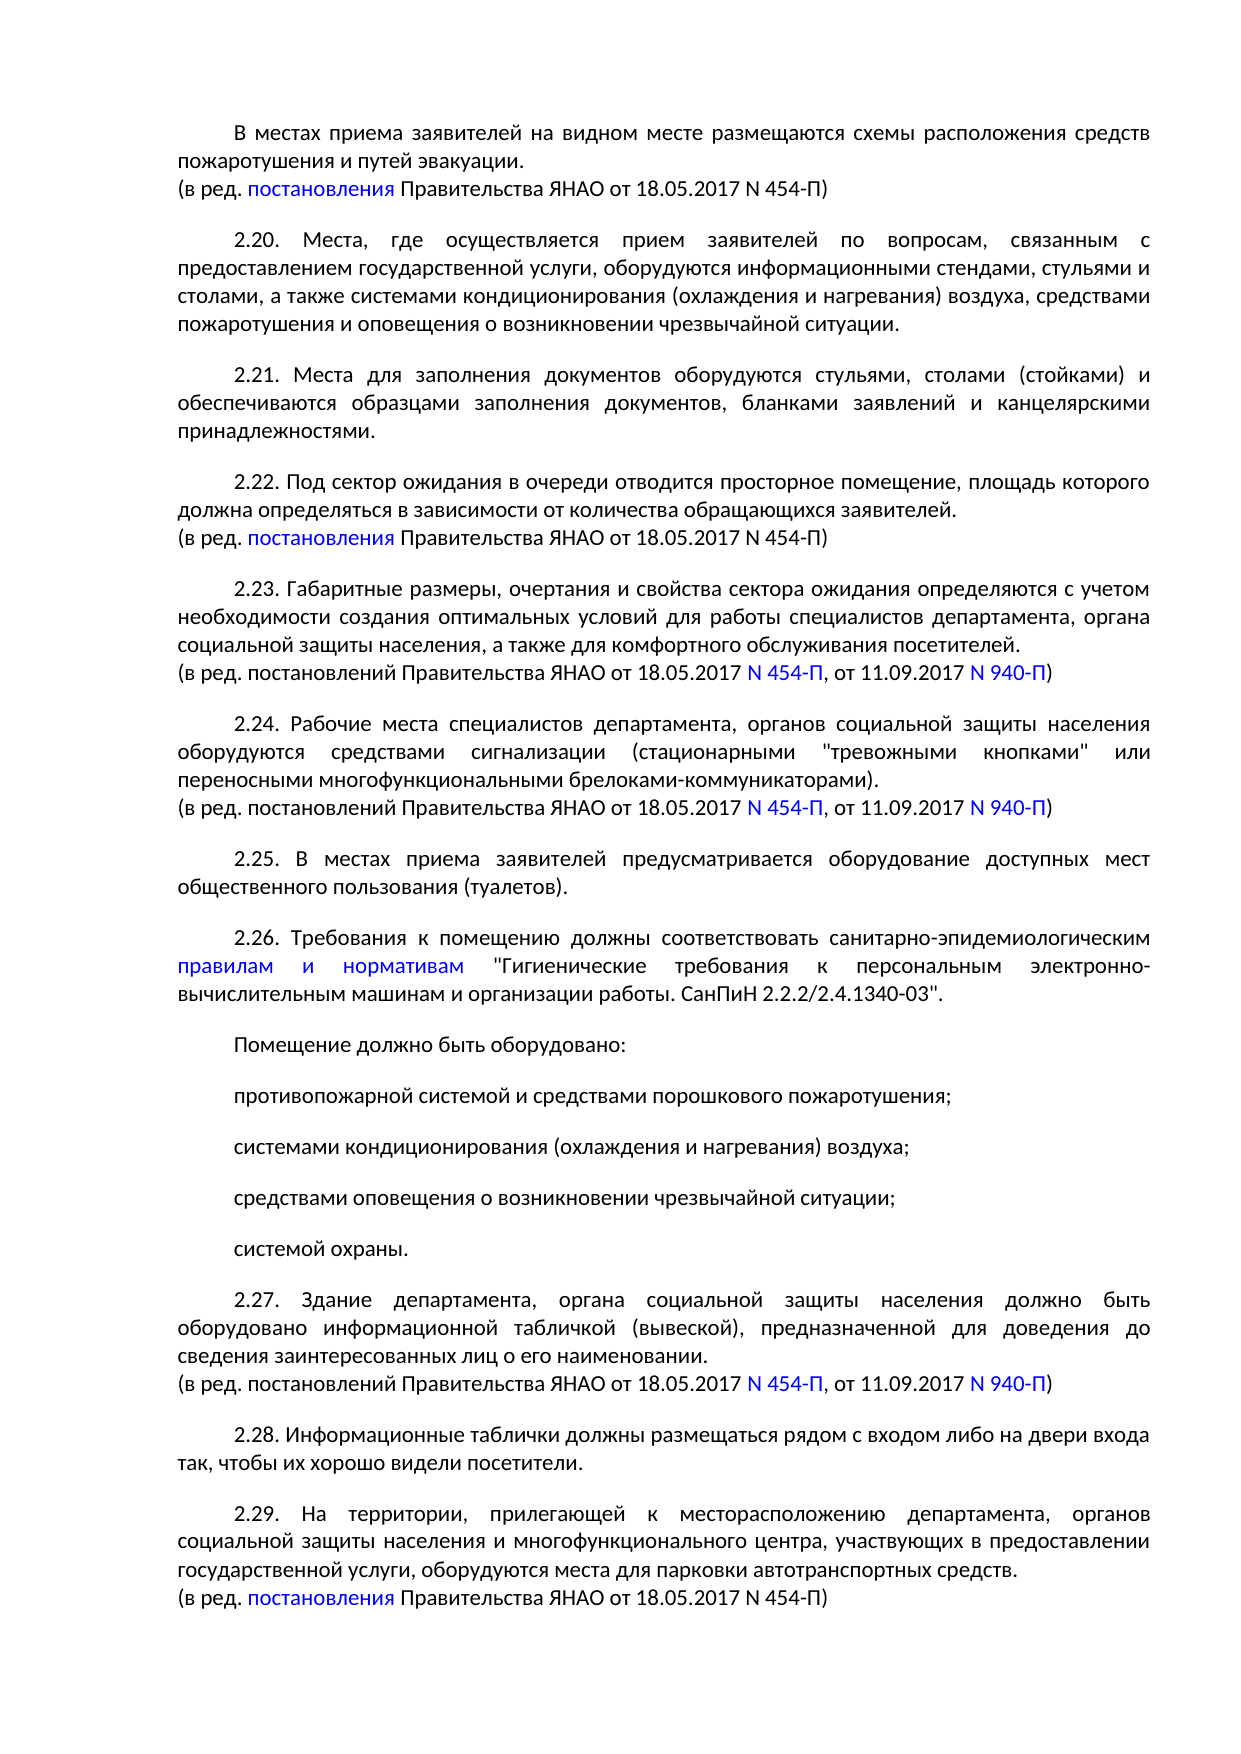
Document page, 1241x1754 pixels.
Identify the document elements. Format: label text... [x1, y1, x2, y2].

text 2.22. Под сектор ожидания в очереди отводится просторное помещение, площадь которого должна определяться в зависимости от количества обращающихся заявителей. [177, 467, 1152, 523]
text (в ред. постановления Правительства ЯНАО от 18.05.2017 N 454-П) [177, 1583, 1152, 1611]
text средствами оповещения о возникновении чрезвычайной ситуации; [177, 1183, 1152, 1211]
text (в ред. постановления Правительства ЯНАО от 18.05.2017 N 454-П) [177, 523, 1152, 551]
text противопожарной системой и средствами порошкового пожаротушения; [177, 1081, 1152, 1109]
text В местах приема заявителей на видном месте размещаются схемы расположения средств пожаротушения и путей эвакуации. [177, 118, 1152, 174]
text 2.25. В местах приема заявителей предусматривается оборудование доступных мест общественного пользования (туалетов). [177, 844, 1152, 900]
text системой охраны. [177, 1234, 1152, 1262]
text 2.27. Здание департамента, органа социальной защиты населения должно быть оборудовано информационной табличкой (вывеской), предназначенной для доведения до сведения заинтересованных лиц о его наименовании. [177, 1285, 1152, 1369]
text Помещение должно быть оборудовано: [177, 1030, 1152, 1058]
text 2.26. Требования к помещению должны соответствовать санитарно-эпидемиологическим правилам и нормативам "Гигиенические требования к персональным электронно-вычислительным машинам и организации работы. СанПиН 2.2.2/2.4.1340-03". [177, 923, 1152, 1007]
text 2.20. Места, где осуществляется прием заявителей по вопросам, связанным с предоставлением государственной услуги, оборудуются информационными стендами, стульями и столами, а также системами кондиционирования (охлаждения и нагревания) воздуха, средствами пожаротушения и оповещения о возникновении чрезвычайной ситуации. [177, 225, 1152, 337]
text (в ред. постановлений Правительства ЯНАО от 18.05.2017 N 454-П, от 11.09.2017 N 940-П) [177, 1369, 1152, 1397]
text (в ред. постановления Правительства ЯНАО от 18.05.2017 N 454-П) [177, 174, 1152, 202]
text (в ред. постановлений Правительства ЯНАО от 18.05.2017 N 454-П, от 11.09.2017 N 940-П) [177, 793, 1152, 821]
text 2.23. Габаритные размеры, очертания и свойства сектора ожидания определяются с учетом необходимости создания оптимальных условий для работы специалистов департамента, органа социальной защиты населения, а также для комфортного обслуживания посетителей. [177, 574, 1152, 658]
text системами кондиционирования (охлаждения и нагревания) воздуха; [177, 1132, 1152, 1160]
text 2.21. Места для заполнения документов оборудуются стульями, столами (стойками) и обеспечиваются образцами заполнения документов, бланками заявлений и канцелярскими принадлежностями. [177, 360, 1152, 444]
text 2.24. Рабочие места специалистов департамента, органов социальной защиты населения оборудуются средствами сигнализации (стационарными "тревожными кнопками" или переносными многофункциональными брелоками-коммуникаторами). [177, 709, 1152, 793]
text (в ред. постановлений Правительства ЯНАО от 18.05.2017 N 454-П, от 11.09.2017 N 940-П) [177, 658, 1152, 686]
text 2.28. Информационные таблички должны размещаться рядом с входом либо на двери входа так, чтобы их хорошо видели посетители. [177, 1420, 1152, 1476]
text 2.29. На территории, прилегающей к месторасположению департамента, органов социальной защиты населения и многофункционального центра, участвующих в предоставлении государственной услуги, оборудуются места для парковки автотранспортных средств. [177, 1499, 1152, 1583]
